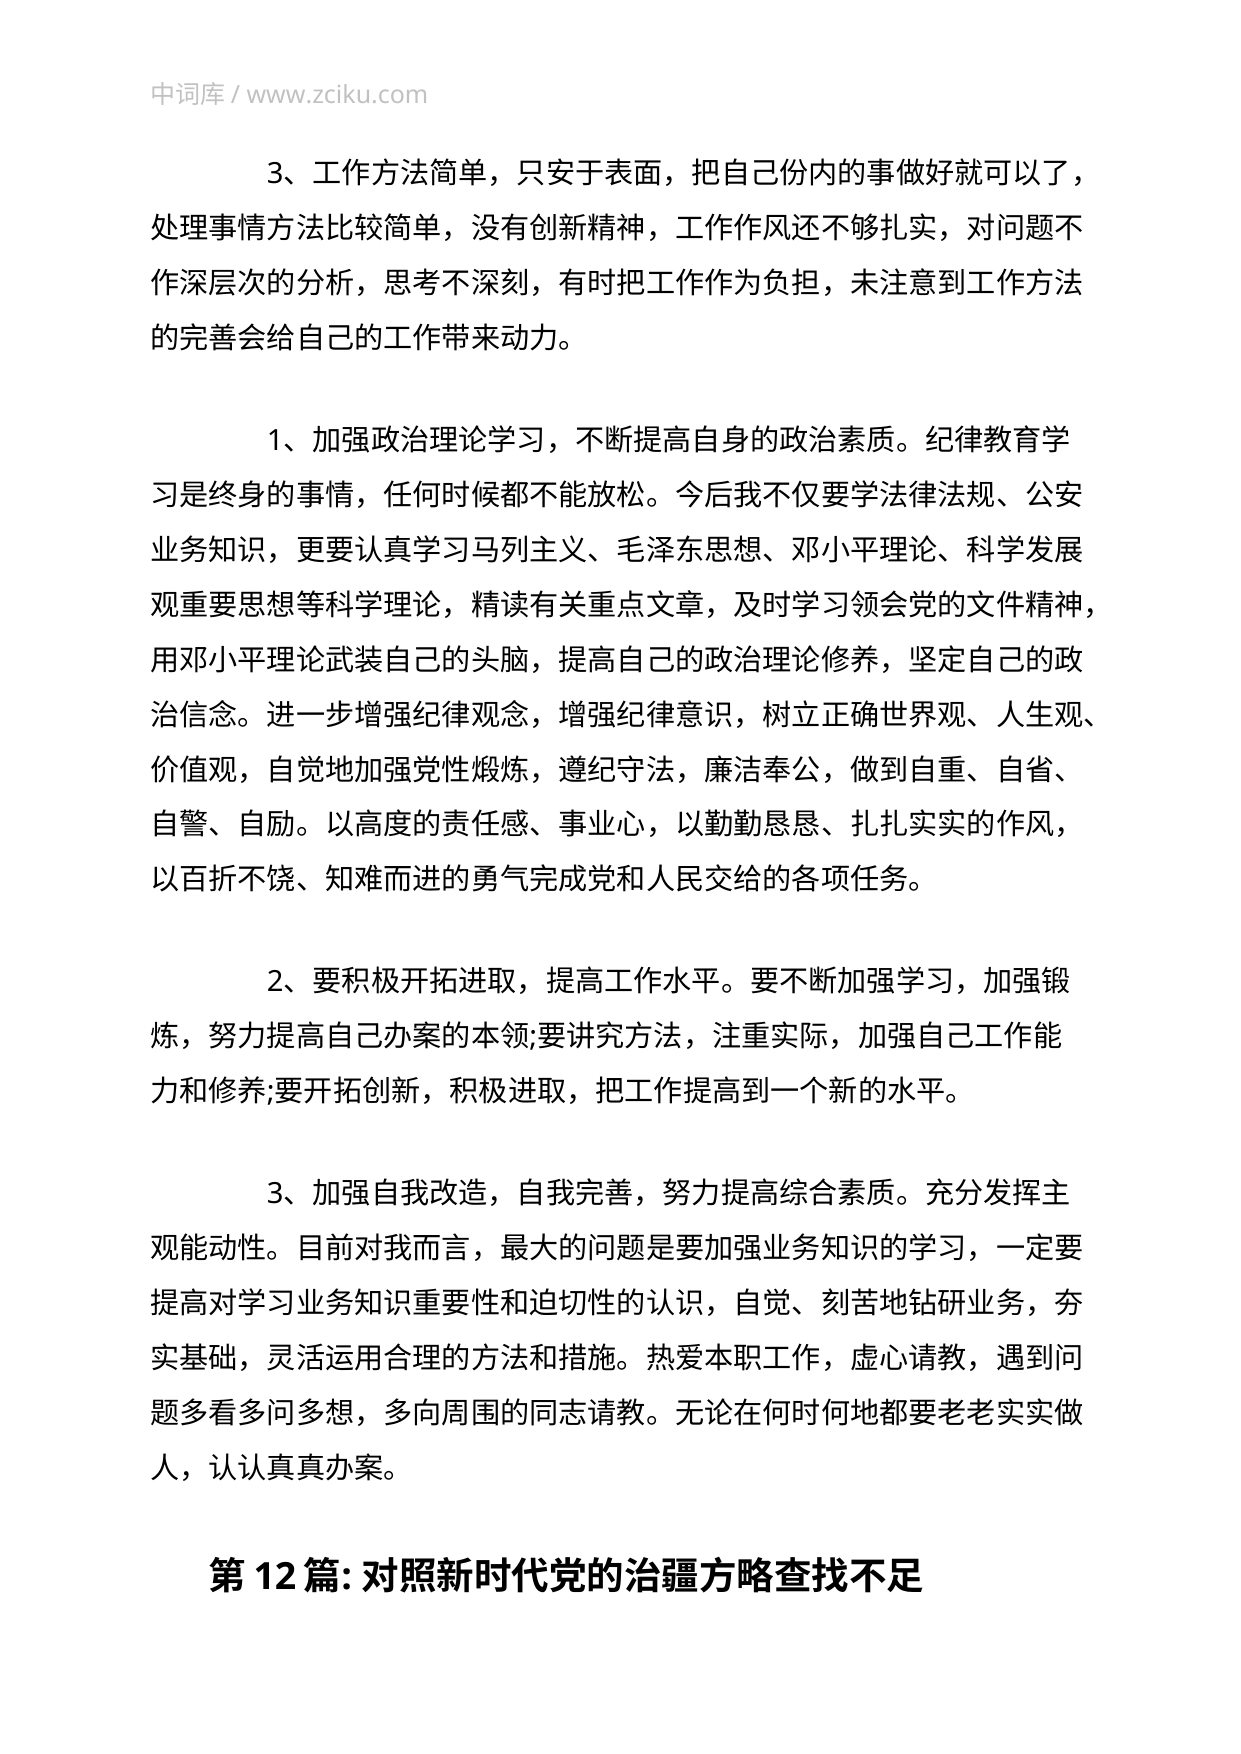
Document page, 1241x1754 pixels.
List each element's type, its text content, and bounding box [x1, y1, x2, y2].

text 3、工作方法简单，只安于表面，把自己份内的事做好就可以了，处理事情方法比较简单，没有创新精神，工作作风还不够扎实，对问题不作深层次的分析，思考不深刻，有时把工作作为负担，未注意到工作方法的完善会给自己的工作带来动力。 [150, 150, 1090, 357]
text 1、加强政治理论学习，不断提高自身的政治素质。纪律教育学习是终身的事情，任何时候都不能放松。今后我不仅要学法律法规、公安业务知识，更要认真学习马列主义、毛泽东思想、邓小平理论、科学发展观重要思想等科学理论，精读有关重点文章，及时学习领会党的文件精神，用邓小平理论武装自己的头脑，提高自己的政治理论修养，坚定自己的政治信念。进一步增强纪律观念，增强纪律意识，树立正确世界观、人生观、价值观，自觉地加强党性煅炼，遵纪守法，廉洁奉公，做到自重、自省、自警、自励。以高度的责任感、事业心，以勤勤恳恳、扎扎实实的作风，以百折不饶、知难而进的勇气完成党和人民交给的各项任务。 [150, 417, 1090, 898]
text 2、要积极开拓进取，提高工作水平。要不断加强学习，加强锻炼，努力提高自己办案的本领;要讲究方法，注重实际，加强自己工作能力和修养;要开拓创新，积极进取，把工作提高到一个新的水平。 [150, 958, 1090, 1110]
text 第12篇: 对照新时代党的治疆方略查找不足 [150, 1546, 1090, 1600]
text 3、加强自我改造，自我完善，努力提高综合素质。充分发挥主观能动性。目前对我而言，最大的问题是要加强业务知识的学习，一定要提高对学习业务知识重要性和迫切性的认识，自觉、刻苦地钻研业务，夯实基础，灵活运用合理的方法和措施。热爱本职工作，虚心请教，遇到问题多看多问多想，多向周围的同志请教。无论在何时何地都要老老实实做人，认认真真办案。 [150, 1169, 1090, 1486]
